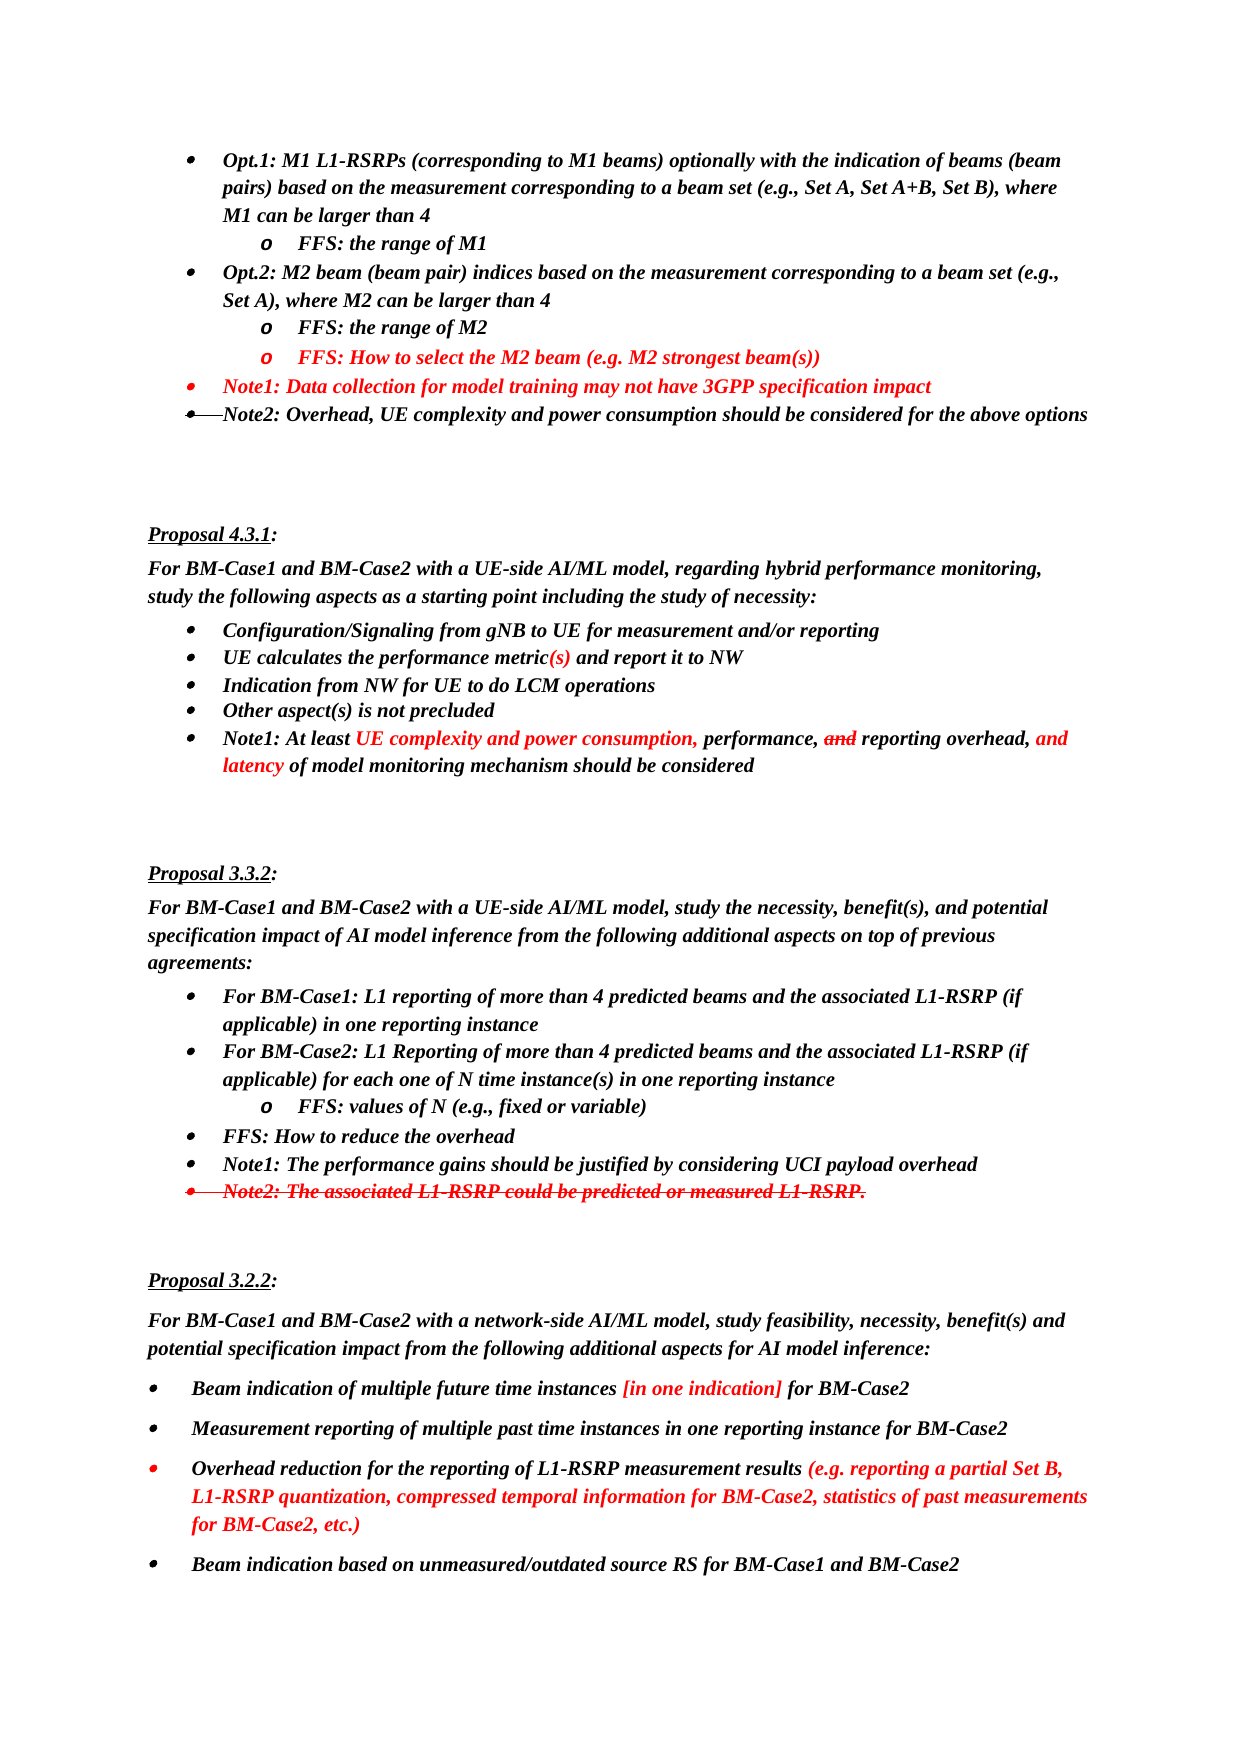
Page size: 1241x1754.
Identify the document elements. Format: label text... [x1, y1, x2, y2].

text Proposal 4.3.1: [148, 522, 1093, 546]
list Note1: The performance gains should be justified by considering UCI payload overhead [185, 1152, 1093, 1176]
list Beam indication of multiple future time instances [in one indication] for BM-Case2 [148, 1376, 1093, 1400]
list Note1: Data collection for model training may not have 3GPP specification impact [185, 374, 1093, 398]
text Proposal 3.3.2: [148, 861, 1093, 885]
text For BM-Case1 and BM-Case2 with a UE-side AI/ML model, regarding hybrid performance monitoring, study the following aspects as a starting point including the study of necessity: [148, 556, 1093, 608]
list FFS: values of N (e.g., fixed or variable) [260, 1094, 1093, 1120]
list For BM-Case2: L1 Reporting of more than 4 predicted beams and the associated L1-RSRP (if applicable) for each one of N time instance(s) in one reporting instance [185, 1039, 1093, 1091]
list Opt.1: M1 L1-RSRPs (corresponding to M1 beams) optionally with the indication of beams (beam pairs) based on the measurement corresponding to a beam set (e.g., Set A, Set A+B, Set B), where M1 can be larger than 4 [185, 148, 1093, 227]
list Opt.2: M2 beam (beam pair) indices based on the measurement corresponding to a beam set (e.g., Set A), where M2 can be larger than 4 [185, 260, 1093, 312]
list For BM-Case1: L1 reporting of more than 4 predicted beams and the associated L1-RSRP (if applicable) in one reporting instance [185, 984, 1093, 1036]
list Note2: Overhead, UE complexity and power consumption should be considered for the above options [185, 402, 1093, 426]
list Configuration/Signaling from gNB to UE for measurement and/or reporting [185, 618, 1093, 642]
list Overhead reduction for the reporting of L1-RSRP measurement results (e.g. reporting a partial Set B, L1-RSRP quantization, compressed temporal information for BM-Case2, statistics of past measurements for BM-Case2, etc.) [148, 1456, 1093, 1536]
list Other aspect(s) is not precluded [185, 698, 1093, 722]
list FFS: How to select the M2 beam (e.g. M2 strongest beam(s)) [260, 345, 1093, 371]
list FFS: the range of M1 [260, 230, 1093, 256]
text Proposal 3.2.2: [148, 1268, 1093, 1292]
list Beam indication based on unmeasured/outdated source RS for BM-Case1 and BM-Case2 [148, 1552, 1093, 1576]
list UE calculates the performance metric(s) and report it to NW [185, 645, 1093, 669]
list FFS: How to reduce the overhead [185, 1124, 1093, 1148]
text For BM-Case1 and BM-Case2 with a UE-side AI/ML model, study the necessity, benefit(s), and potential specification impact of AI model inference from the following additional aspects on top of previous agreements: [148, 895, 1093, 974]
list Measurement reporting of multiple past time instances in one reporting instance for BM-Case2 [148, 1416, 1093, 1440]
list FFS: the range of M2 [260, 315, 1093, 341]
list Indication from NW for UE to do LCM operations [185, 673, 1093, 697]
list Note2: The associated L1-RSRP could be predicted or measured L1-RSRP. [185, 1179, 1093, 1203]
text For BM-Case1 and BM-Case2 with a network-side AI/ML model, study feasibility, necessity, benefit(s) and potential specification impact from the following additional aspects for AI model inference: [148, 1308, 1093, 1360]
list Note1: At least UE complexity and power consumption, performance, and reporting overhead, and latency of model monitoring mechanism should be considered [185, 726, 1093, 777]
